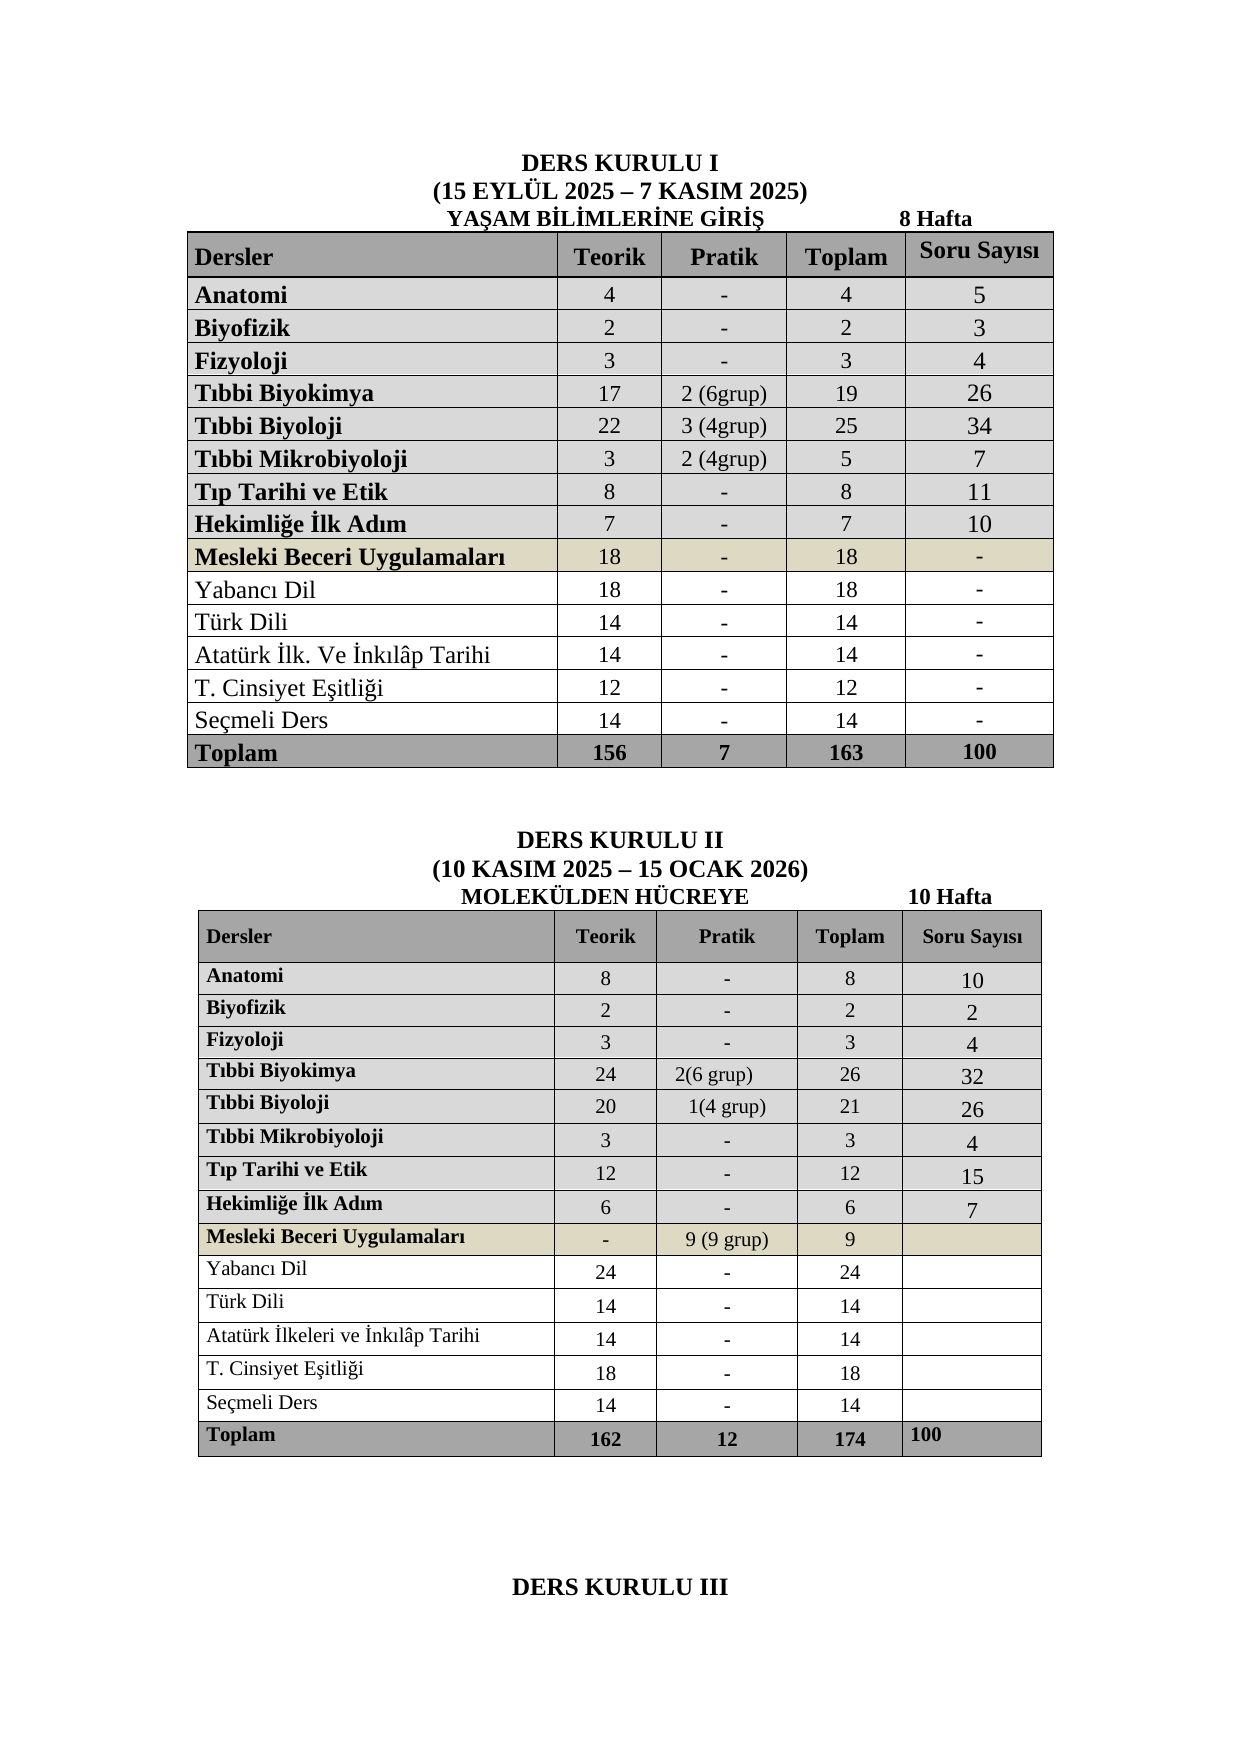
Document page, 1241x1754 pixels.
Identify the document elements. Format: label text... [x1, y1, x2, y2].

table_cell 9 [798, 1224, 902, 1255]
table_cell 163 [787, 735, 905, 767]
table_cell - [906, 703, 1053, 734]
table_header Soru Sayısı [903, 911, 1041, 962]
table_cell - [662, 278, 786, 309]
table_cell 14 [555, 1289, 656, 1322]
table_cell 24 [555, 1059, 656, 1089]
table_cell 14 [558, 605, 661, 636]
table_cell 18 [798, 1356, 902, 1389]
table_cell - [906, 539, 1053, 571]
table_cell - [662, 474, 786, 505]
table_cell Tıbbi Biyokimya [199, 1059, 554, 1089]
table_header Pratik [657, 911, 797, 962]
table_cell - [906, 605, 1053, 636]
table_cell 2 [558, 310, 661, 342]
table_cell Fizyoloji [188, 343, 557, 374]
table_cell - [662, 605, 786, 636]
table_cell 6 [798, 1191, 902, 1223]
table_cell 10 [903, 963, 1041, 994]
table_cell Tıp Tarihi ve Etik [188, 474, 557, 505]
table_cell 11 [906, 474, 1053, 505]
table_cell Mesleki Beceri Uygulamaları [199, 1224, 554, 1255]
table_cell Atatürk İlkeleri ve İnkılâp Tarihi [199, 1323, 554, 1355]
table_cell 25 [787, 408, 905, 440]
table_cell 18 [558, 572, 661, 603]
table_cell - [662, 506, 786, 538]
table_cell 14 [798, 1390, 902, 1421]
table_cell 2 (6grup) [662, 376, 786, 407]
table_cell 5 [787, 441, 905, 473]
table_cell 18 [787, 539, 905, 571]
table_cell 14 [558, 703, 661, 734]
text MOLEKÜLDEN HÜCREYE 10 Hafta [148, 883, 1048, 909]
table_cell 100 [906, 735, 1053, 767]
table_header Soru Sayısı [906, 233, 1053, 276]
table_cell - [657, 1124, 797, 1156]
table_cell Atatürk İlk. Ve İnkılâp Tarihi [188, 637, 557, 669]
table_cell 1(4 grup) [657, 1090, 797, 1123]
table_cell 12 [787, 670, 905, 702]
table_cell 2 [555, 995, 656, 1026]
table_cell Yabancı Dil [199, 1256, 554, 1288]
table_cell 4 [903, 1124, 1041, 1156]
table_cell 7 [662, 735, 786, 767]
table_header Dersler [188, 233, 557, 276]
table_cell Hekimliğe İlk Adım [199, 1191, 554, 1223]
table_cell 12 [558, 670, 661, 702]
table_cell 12 [555, 1157, 656, 1189]
table_cell 2 [903, 995, 1041, 1026]
table_header Teorik [558, 233, 661, 276]
table_cell 24 [798, 1256, 902, 1288]
text YAŞAM BİLİMLERİNE GİRİŞ 8 Hafta [148, 205, 1048, 231]
table_cell Türk Dili [188, 605, 557, 636]
table_cell - [657, 1356, 797, 1389]
table_cell 14 [787, 637, 905, 669]
table_cell Yabancı Dil [188, 572, 557, 603]
table_header Toplam [798, 911, 902, 962]
table_cell 3 (4grup) [662, 408, 786, 440]
table_cell 8 [787, 474, 905, 505]
table_cell Mesleki Beceri Uygulamaları [188, 539, 557, 571]
table_cell 4 [903, 1027, 1041, 1057]
table_cell 18 [555, 1356, 656, 1389]
table_cell 14 [798, 1289, 902, 1322]
table_cell 3 [787, 343, 905, 374]
table_cell - [662, 343, 786, 374]
table_cell 3 [555, 1124, 656, 1156]
table_cell 8 [798, 963, 902, 994]
table_cell 21 [798, 1090, 902, 1123]
table_cell 8 [555, 963, 656, 994]
table_cell [903, 1256, 1041, 1288]
table_header Toplam [787, 233, 905, 276]
table_cell [903, 1289, 1041, 1322]
text DERS KURULU III [148, 1572, 1093, 1600]
table_cell - [906, 670, 1053, 702]
table_cell 7 [558, 506, 661, 538]
table_cell 7 [903, 1191, 1041, 1223]
table_cell 156 [558, 735, 661, 767]
table_cell - [662, 637, 786, 669]
table_cell 2 [787, 310, 905, 342]
table_cell - [662, 539, 786, 571]
table_cell T. Cinsiyet Eşitliği [188, 670, 557, 702]
table_cell [903, 1390, 1041, 1421]
table_cell 12 [657, 1422, 797, 1456]
table_cell 3 [558, 441, 661, 473]
table_cell Biyofizik [188, 310, 557, 342]
table_cell Türk Dili [199, 1289, 554, 1322]
table_cell - [657, 963, 797, 994]
table_cell T. Cinsiyet Eşitliği [199, 1356, 554, 1389]
table_cell - [657, 1289, 797, 1322]
table_cell 19 [787, 376, 905, 407]
table_cell Toplam [188, 735, 557, 767]
table_cell 14 [555, 1323, 656, 1355]
table_cell 7 [787, 506, 905, 538]
table_cell 32 [903, 1059, 1041, 1089]
table_cell 18 [787, 572, 905, 603]
table_cell 26 [798, 1059, 902, 1089]
table_header Dersler [199, 911, 554, 962]
table_cell Seçmeli Ders [199, 1390, 554, 1421]
table_cell - [662, 670, 786, 702]
table_cell 18 [558, 539, 661, 571]
table_cell 7 [906, 441, 1053, 473]
table_cell 15 [903, 1157, 1041, 1189]
table_header Pratik [662, 233, 786, 276]
text (15 EYLÜL 2025 – 7 KASIM 2025) [148, 176, 1093, 205]
table_cell 14 [558, 637, 661, 669]
table_cell - [662, 572, 786, 603]
table_cell - [657, 995, 797, 1026]
table_cell [903, 1224, 1041, 1255]
table_cell - [662, 310, 786, 342]
table_header Teorik [555, 911, 656, 962]
table_cell 3 [558, 343, 661, 374]
table_cell 14 [555, 1390, 656, 1421]
table_cell 174 [798, 1422, 902, 1456]
table_cell 26 [903, 1090, 1041, 1123]
table_cell 3 [798, 1124, 902, 1156]
table_cell 2(6 grup) [657, 1059, 797, 1089]
table_cell - [662, 703, 786, 734]
table_cell - [906, 637, 1053, 669]
table_cell 14 [787, 605, 905, 636]
table_cell 20 [555, 1090, 656, 1123]
table_cell 26 [906, 376, 1053, 407]
table_cell 14 [787, 703, 905, 734]
table_cell 2 (4grup) [662, 441, 786, 473]
table_cell 14 [798, 1323, 902, 1355]
table_cell 4 [906, 343, 1053, 374]
table_cell Anatomi [188, 278, 557, 309]
table_cell 4 [787, 278, 905, 309]
table_cell Tıbbi Biyokimya [188, 376, 557, 407]
table_cell 4 [558, 278, 661, 309]
table_cell - [657, 1157, 797, 1189]
table_cell 34 [906, 408, 1053, 440]
table_cell 3 [555, 1027, 656, 1057]
table_cell 6 [555, 1191, 656, 1223]
table_cell Tıbbi Mikrobiyoloji [199, 1124, 554, 1156]
table_cell 9 (9 grup) [657, 1224, 797, 1255]
table_cell Toplam [199, 1422, 554, 1456]
table_cell 24 [555, 1256, 656, 1288]
table_cell Fizyoloji [199, 1027, 554, 1057]
table_cell 162 [555, 1422, 656, 1456]
text DERS KURULU I [148, 148, 1093, 176]
table_cell 5 [906, 278, 1053, 309]
table_cell - [906, 572, 1053, 603]
table_cell - [657, 1191, 797, 1223]
table_cell [903, 1356, 1041, 1389]
text DERS KURULU II [148, 826, 1093, 854]
table_cell - [657, 1323, 797, 1355]
table_cell 100 [903, 1422, 1041, 1456]
table_cell 3 [798, 1027, 902, 1057]
table_cell Seçmeli Ders [188, 703, 557, 734]
table_cell - [555, 1224, 656, 1255]
table_cell Tıbbi Mikrobiyoloji [188, 441, 557, 473]
table_cell - [657, 1256, 797, 1288]
table_cell Tıbbi Biyoloji [199, 1090, 554, 1123]
table_cell [903, 1323, 1041, 1355]
table_cell - [657, 1390, 797, 1421]
table_cell Hekimliğe İlk Adım [188, 506, 557, 538]
table_cell 22 [558, 408, 661, 440]
table_cell Tıp Tarihi ve Etik [199, 1157, 554, 1189]
table_cell 17 [558, 376, 661, 407]
table_cell 3 [906, 310, 1053, 342]
table_cell 10 [906, 506, 1053, 538]
table_cell 8 [558, 474, 661, 505]
table_cell Tıbbi Biyoloji [188, 408, 557, 440]
text (10 KASIM 2025 – 15 OCAK 2026) [148, 854, 1093, 883]
table_cell - [657, 1027, 797, 1057]
table_cell Anatomi [199, 963, 554, 994]
table_cell Biyofizik [199, 995, 554, 1026]
table_cell 12 [798, 1157, 902, 1189]
table_cell 2 [798, 995, 902, 1026]
